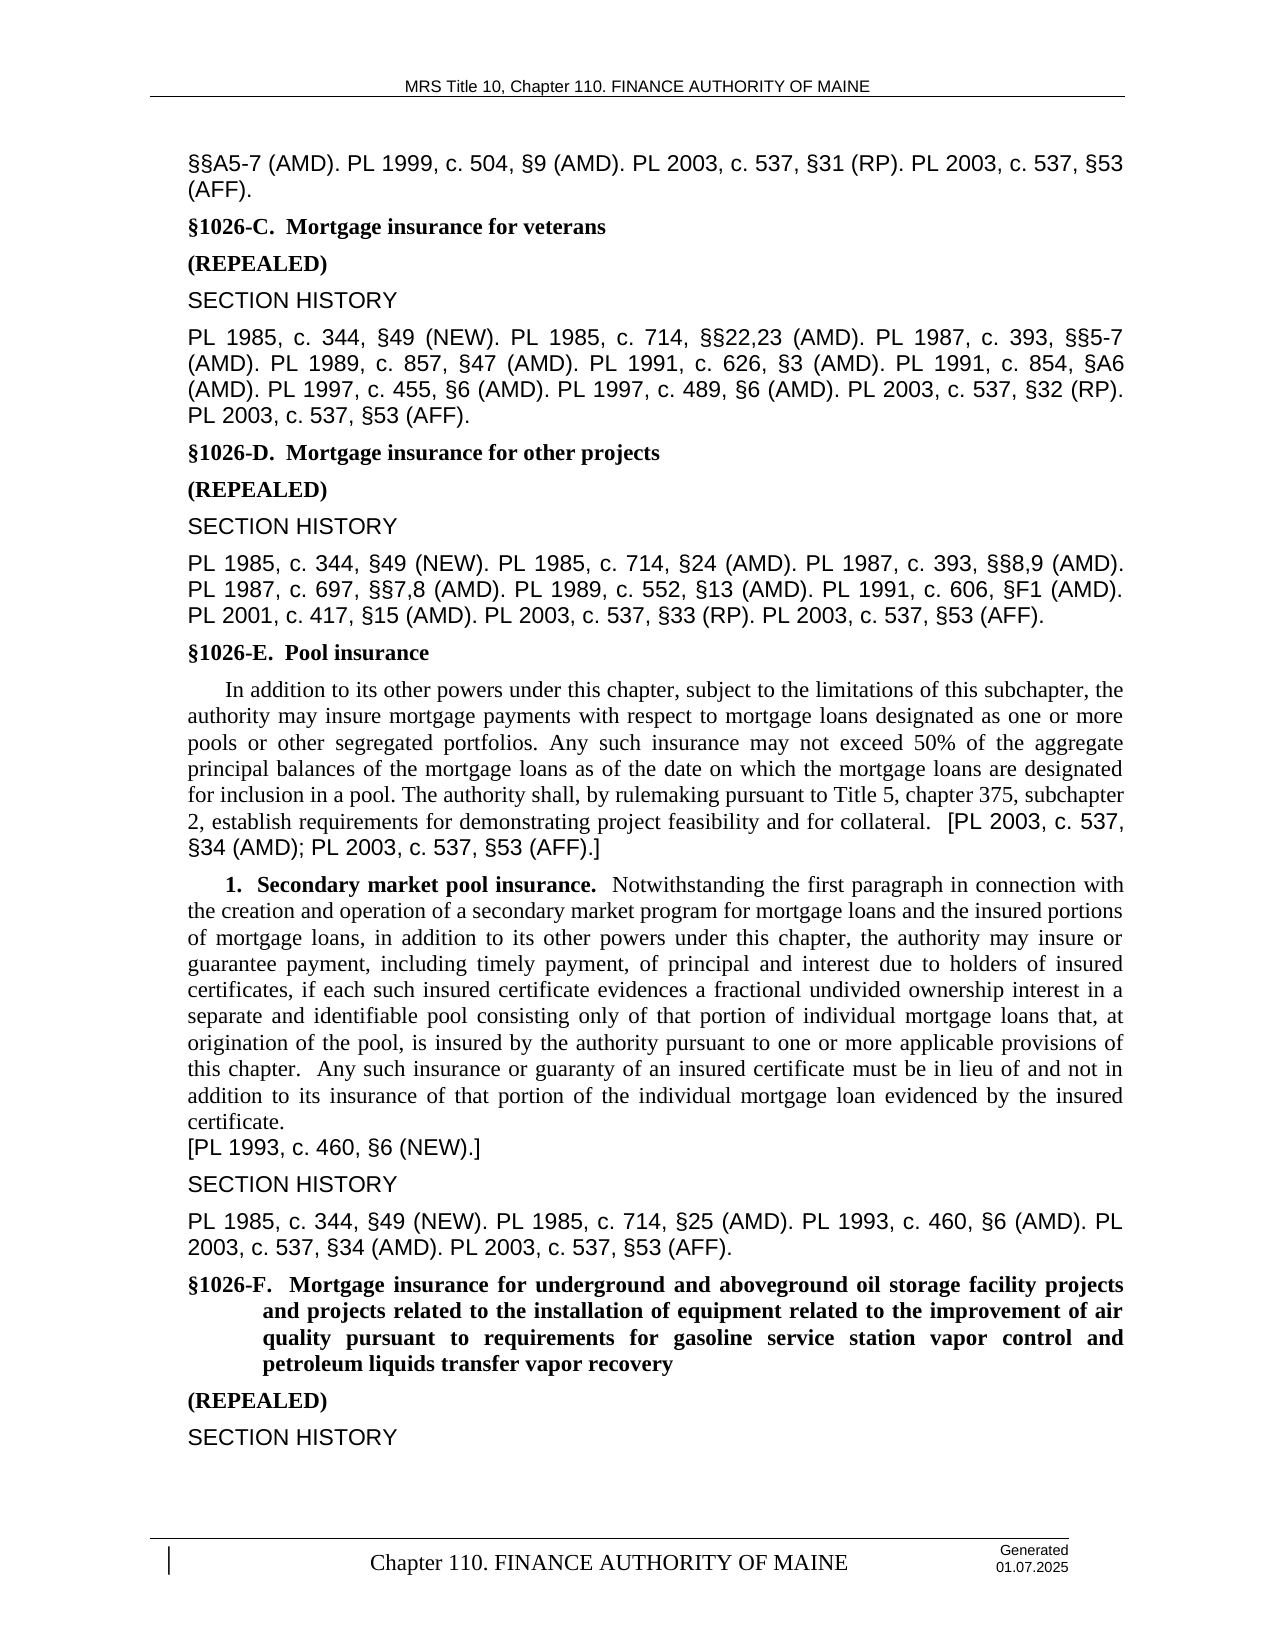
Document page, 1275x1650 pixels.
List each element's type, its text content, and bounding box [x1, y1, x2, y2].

text SECTION HISTORY [187, 287, 1125, 313]
text 1. Secondary market pool insurance. Notwithstanding the first paragraph in connection with the creation and operation of a secondary market program for mortgage loans and the insured portions of mortgage loans, in addition to its other powers under this chapter, the authority may insure or guarantee payment, including timely payment, of principal and interest due to holders of insured certificates, if each such insured certificate evidences a fractional undivided ownership interest in a separate and identifiable pool consisting only of that portion of individual mortgage loans that, at origination of the pool, is insured by the authority pursuant to one or more applicable provisions of this chapter. Any such insurance or guaranty of an insured certificate must be in lieu of and not in addition to its insurance of that portion of the individual mortgage loan evidenced by the insured certificate. [187, 871, 1125, 1134]
text §1026-E. Pool insurance [187, 639, 1125, 665]
text SECTION HISTORY [187, 1171, 1125, 1197]
text (REPEALED) [187, 476, 1125, 502]
text PL 1985, c. 344, §49 (NEW). PL 1985, c. 714, §25 (AMD). PL 1993, c. 460, §6 (AMD). PL 2003, c. 537, §34 (AMD). PL 2003, c. 537, §53 (AFF). [187, 1208, 1125, 1261]
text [187, 150, 1125, 203]
text In addition to its other powers under this chapter, subject to the limitations of this subchapter, the authority may insure mortgage payments with respect to mortgage loans designated as one or more pools or other segregated portfolios. Any such insurance may not exceed 50% of the aggregate principal balances of the mortgage loans as of the date on which the mortgage loans are designated for inclusion in a pool. The authority shall, by rulemaking pursuant to Title 5, chapter 375, subchapter 2, establish requirements for demonstrating project feasibility and for collateral. [PL 2003, c. 537, §34 (AMD); PL 2003, c. 537, §53 (AFF).] [187, 676, 1125, 860]
text SECTION HISTORY [187, 1424, 1125, 1450]
text PL 1985, c. 344, §49 (NEW). PL 1985, c. 714, §24 (AMD). PL 1987, c. 393, §§8,9 (AMD). PL 1987, c. 697, §§7,8 (AMD). PL 1989, c. 552, §13 (AMD). PL 1991, c. 606, §F1 (AMD). PL 2001, c. 417, §15 (AMD). PL 2003, c. 537, §33 (RP). PL 2003, c. 537, §53 (AFF). [187, 549, 1125, 629]
text (REPEALED) [187, 1387, 1125, 1413]
text §1026-C. Mortgage insurance for veterans [187, 213, 1125, 239]
text PL 1985, c. 344, §49 (NEW). PL 1985, c. 714, §§22,23 (AMD). PL 1987, c. 393, §§5-7 (AMD). PL 1989, c. 857, §47 (AMD). PL 1991, c. 626, §3 (AMD). PL 1991, c. 854, §A6 (AMD). PL 1997, c. 455, §6 (AMD). PL 1997, c. 489, §6 (AMD). PL 2003, c. 537, §32 (RP). PL 2003, c. 537, §53 (AFF). [187, 323, 1125, 429]
text (REPEALED) [187, 250, 1125, 276]
text SECTION HISTORY [187, 513, 1125, 539]
text [PL 1993, c. 460, §6 (NEW).] [187, 1134, 1125, 1161]
text §1026-D. Mortgage insurance for other projects [187, 439, 1125, 466]
text §1026-F. Mortgage insurance for underground and aboveground oil storage facility projects and projects related to the installation of equipment related to the improvement of air quality pursuant to requirements for gasoline service station vapor control and petroleum liquids transfer vapor recovery [187, 1271, 1125, 1376]
